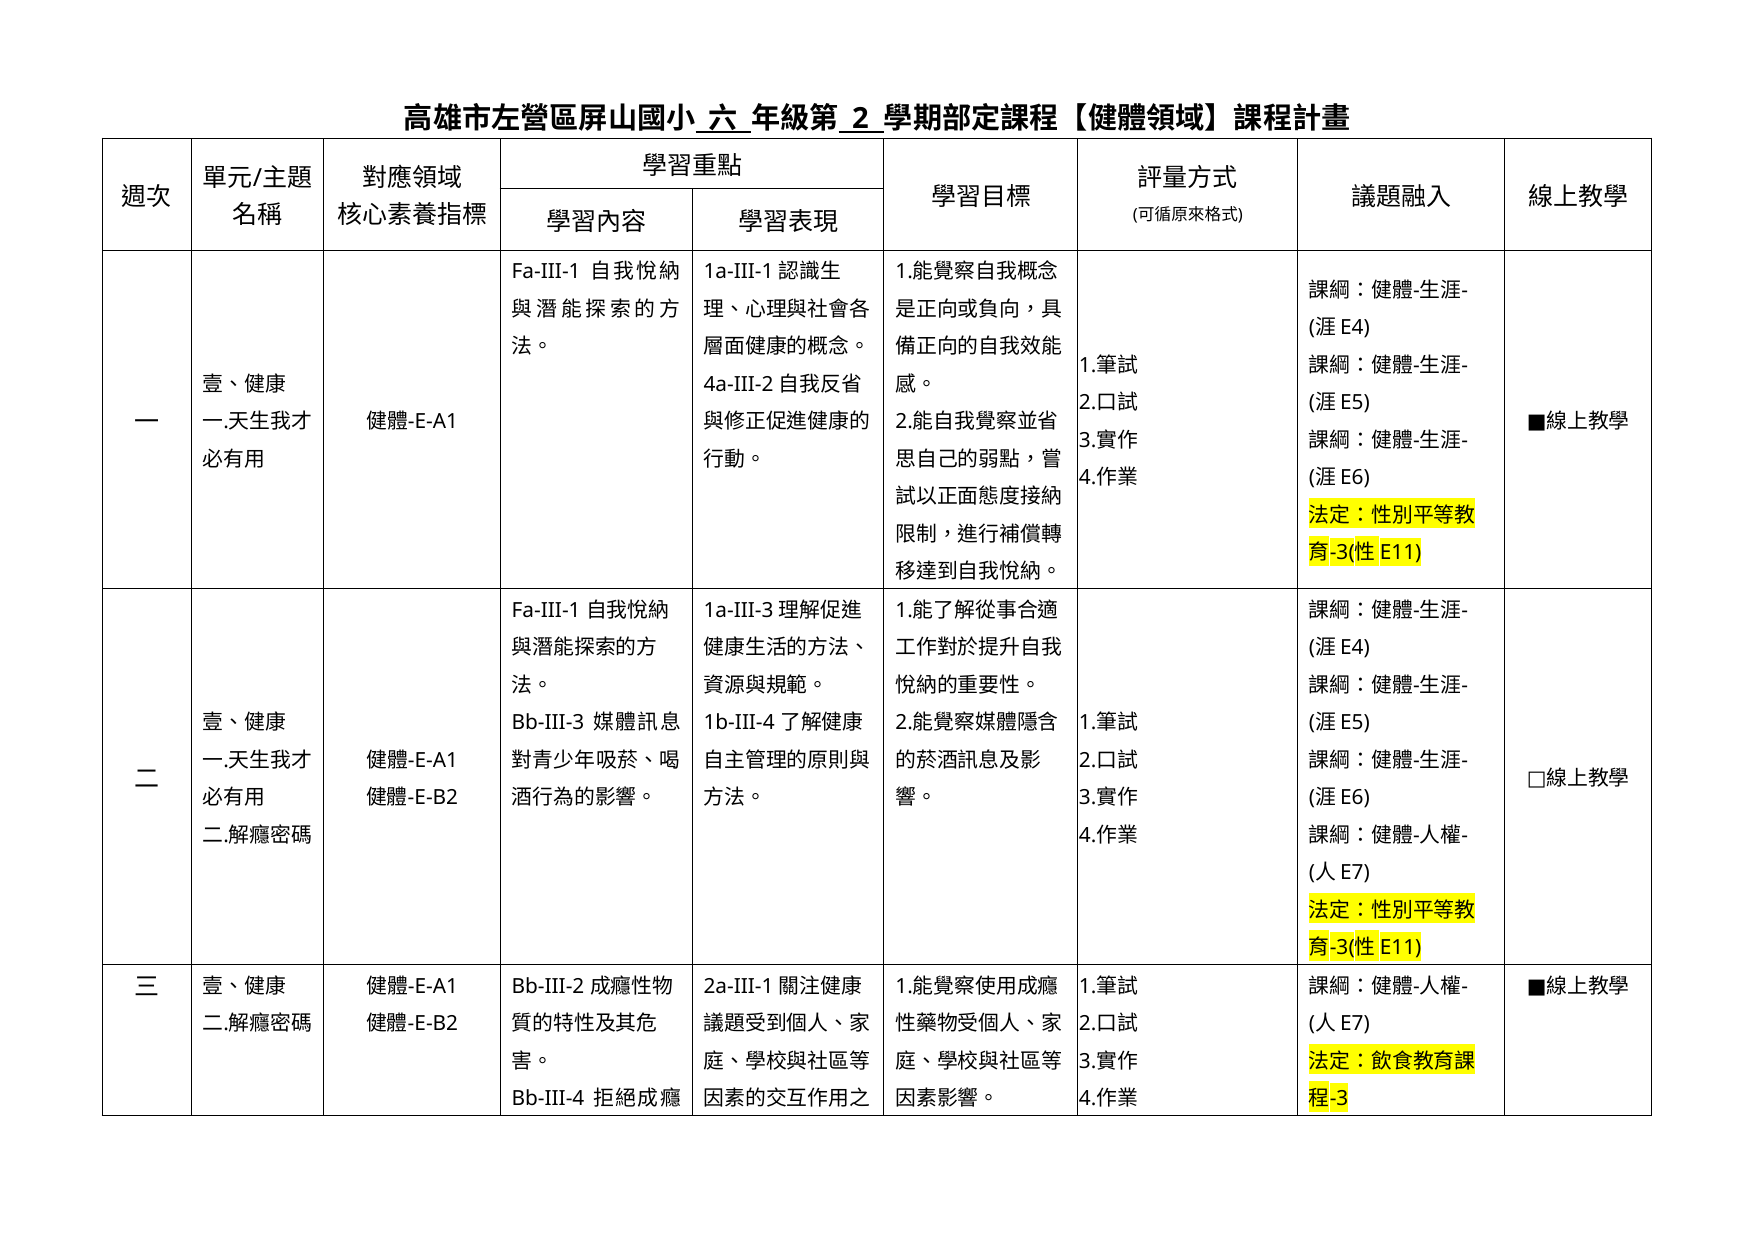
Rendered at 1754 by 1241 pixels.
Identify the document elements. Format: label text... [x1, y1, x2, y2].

text 高雄市左營區屏山國小 六 年級第 2 學期部定課程【健體領域】課程計畫 [106, 95, 1648, 137]
table_header 對應領域 核心素養指標 [324, 139, 500, 250]
table_header 單元/主題名稱 [192, 139, 323, 250]
table_cell ■線上教學 [1505, 965, 1651, 1115]
table_cell 健體-E-A1 健體-E-B2 [324, 965, 500, 1115]
table_cell 二 [103, 589, 191, 964]
table_header 線上教學 [1505, 139, 1651, 250]
table_cell 課綱：健體-生涯-(涯E4) 課綱：健體-生涯-(涯E5) 課綱：健體-生涯-(涯E6) 課綱：健體-人權-(人E7) 法定：性別平等教育-3(性E11) [1298, 589, 1504, 964]
table_header 學習重點 [501, 139, 883, 188]
table_cell 1.能覺察自我概念是正向或負向，具備正向的自我效能感。 2.能自我覺察並省思自己的弱點，嘗試以正面態度接納限制，進行補償轉移達到自我悅納。 [884, 251, 1077, 588]
table_cell 課綱：健體-生涯-(涯E4) 課綱：健體-生涯-(涯E5) 課綱：健體-生涯-(涯E6) 法定：性別平等教育-3(性E11) [1298, 251, 1504, 588]
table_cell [1298, 965, 1504, 1115]
table_header 學習目標 [884, 139, 1077, 250]
table_header 議題融入 [1298, 139, 1504, 250]
table_cell 壹、健康 二.解癮密碼 [192, 965, 323, 1115]
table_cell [693, 965, 883, 1115]
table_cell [884, 965, 1077, 1115]
table_cell 學習表現 [693, 189, 883, 250]
table_header 評量方式 (可循原來格式) [1078, 139, 1297, 250]
table_cell 1a-III-1 認識生理、心理與社會各層面健康的概念。 4a-III-2 自我反省與修正促進健康的行動。 [693, 251, 883, 588]
table_cell 一 [103, 251, 191, 588]
table_cell 健體-E-A1 [324, 251, 500, 588]
table_cell 1.筆試 2.口試 3.實作 4.作業 [1078, 589, 1297, 964]
table_cell □線上教學 [1505, 589, 1651, 964]
table_cell Fa-III-1 自我悅納與潛能探索的方法。 [501, 251, 692, 588]
table_cell Fa-III-1 自我悅納與潛能探索的方法。 Bb-III-3 媒體訊息對青少年吸菸、喝酒行為的影響。 [501, 589, 692, 964]
table_cell 1a-III-3 理解促進健康生活的方法、資源與規範。 1b-III-4 了解健康自主管理的原則與方法。 [693, 589, 883, 964]
table_cell 健體-E-A1 健體-E-B2 [324, 589, 500, 964]
table_cell 學習內容 [501, 189, 692, 250]
table_cell 1.筆試 2.口試 3.實作 4.作業 [1078, 251, 1297, 588]
table_cell 1.能了解從事合適工作對於提升自我悅納的重要性。 2.能覺察媒體隱含的菸酒訊息及影響。 [884, 589, 1077, 964]
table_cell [501, 965, 692, 1115]
table_header 週次 [103, 139, 191, 250]
table_cell 三 [103, 965, 191, 1115]
table_cell 壹、健康 一.天生我才必有用 二.解癮密碼 [192, 589, 323, 964]
table_cell 壹、健康 一.天生我才必有用 [192, 251, 323, 588]
table_cell 1.筆試 2.口試 3.實作 4.作業 [1078, 965, 1297, 1115]
table_cell ■線上教學 [1505, 251, 1651, 588]
